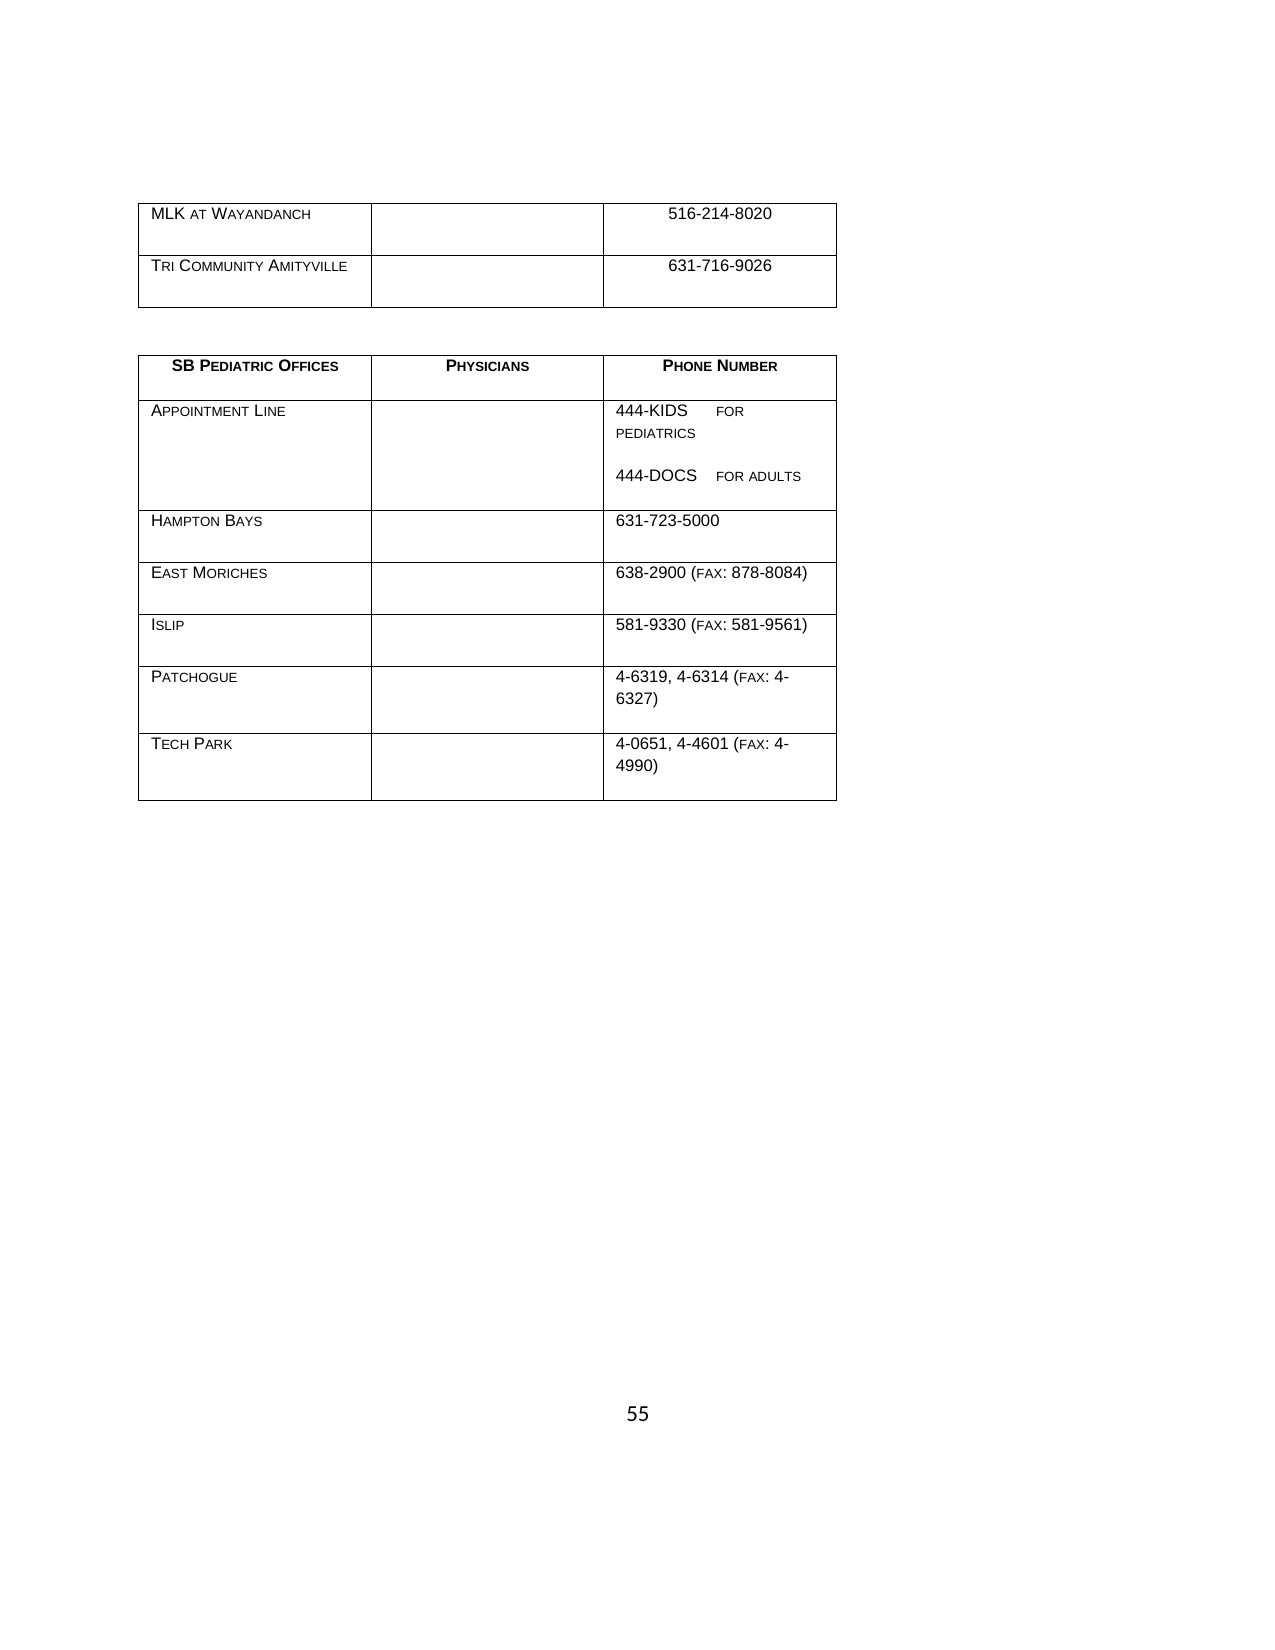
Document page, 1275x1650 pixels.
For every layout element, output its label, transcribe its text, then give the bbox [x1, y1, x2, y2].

table_cell Patchogue [139, 667, 371, 733]
table_header SB Pediatric Offices [139, 356, 371, 400]
table_cell [372, 615, 603, 666]
table_cell East Moriches [139, 563, 371, 614]
table_cell Tri Community Amityville [139, 256, 371, 307]
table_cell 581-9330 (fax: 581-9561) [604, 615, 836, 666]
table_cell 4-6319, 4-6314 (fax: 4-6327) [604, 667, 836, 733]
table_cell 4-0651, 4-4601 (fax: 4-4990) [604, 734, 836, 800]
table_cell Hampton Bays [139, 511, 371, 562]
table_header Physicians [372, 356, 603, 400]
table_cell [372, 256, 603, 307]
table_cell [372, 204, 603, 255]
table_cell [372, 734, 603, 800]
table_cell [372, 667, 603, 733]
table_cell [372, 401, 603, 510]
table_cell 516-214-8020 [604, 204, 836, 255]
table_cell MLK at Wayandanch [139, 204, 371, 255]
table_header Phone Number [604, 356, 836, 400]
table_cell [372, 511, 603, 562]
table_cell 444-KIDS for pediatrics 444-DOCS for adults [604, 401, 836, 510]
table_cell Tech Park [139, 734, 371, 800]
table_cell [372, 563, 603, 614]
table_cell 631-723-5000 [604, 511, 836, 562]
table_cell Appointment Line [139, 401, 371, 510]
table_cell Islip [139, 615, 371, 666]
table_cell 631-716-9026 [604, 256, 836, 307]
table_cell 638-2900 (fax: 878-8084) [604, 563, 836, 614]
